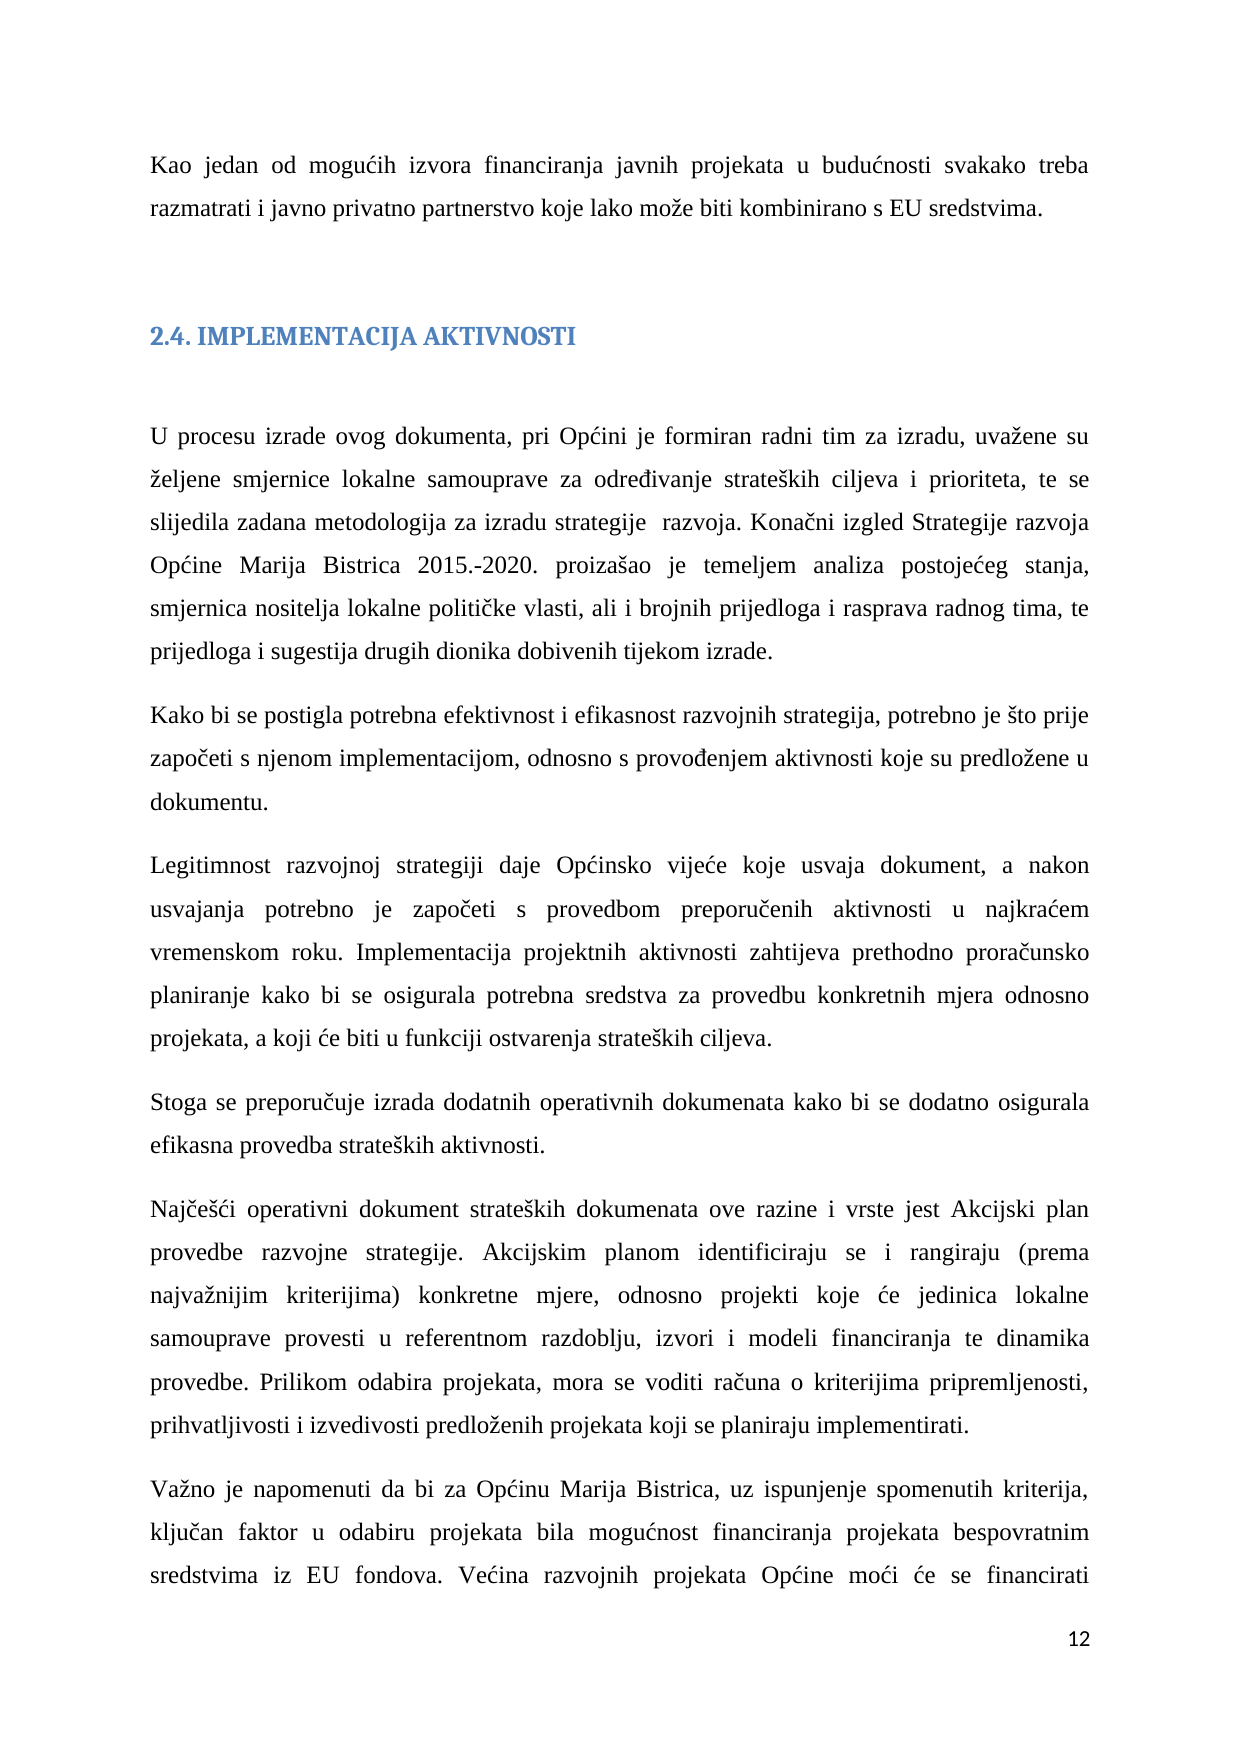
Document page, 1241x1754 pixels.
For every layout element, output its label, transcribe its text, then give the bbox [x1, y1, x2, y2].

text Legitimnost razvojnoj strategiji daje Općinsko vijeće koje usvaja dokument, a nakon usvajanja potrebno je započeti s provedbom preporučenih aktivnosti u najkraćem vremenskom roku. Implementacija projektnih aktivnosti zahtijeva prethodno proračunsko planiranje kako bi se osigurala potrebna sredstva za provedbu konkretnih mjera odnosno projekata, a koji će biti u funkciji ostvarenja strateških ciljeva. [150, 851, 1090, 1052]
text Kao jedan od mogućih izvora financiranja javnih projekata u budućnosti svakako treba razmatrati i javno privatno partnerstvo koje lako može biti kombinirano s EU sredstvima. [150, 150, 1090, 222]
text Najčešći operativni dokument strateških dokumenata ove razine i vrste jest Akcijski plan provedbe razvojne strategije. Akcijskim planom identificiraju se i rangiraju (prema najvažnijim kriterijima) konkretne mjere, odnosno projekti koje će jedinica lokalne samouprave provesti u referentnom razdoblju, izvori i modeli financiranja te dinamika provedbe. Prilikom odabira projekata, mora se voditi računa o kriterijima pripremljenosti, prihvatljivosti i izvedivosti predloženih projekata koji se planiraju implementirati. [150, 1194, 1090, 1438]
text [150, 1474, 1090, 1589]
text Stoga se preporučuje izrada dodatnih operativnih dokumenata kako bi se dodatno osigurala efikasna provedba strateških aktivnosti. [150, 1087, 1090, 1159]
text Kako bi se postigla potrebna efektivnost i efikasnost razvojnih strategija, potrebno je što prije započeti s njenom implementacijom, odnosno s provođenjem aktivnosti koje su predložene u dokumentu. [150, 700, 1090, 815]
text U procesu izrade ovog dokumenta, pri Općini je formiran radni tim za izradu, uvažene su željene smjernice lokalne samouprave za određivanje strateških ciljeva i prioriteta, te se slijedila zadana metodologija za izradu strategije razvoja. Konačni izgled Strategije razvoja Općine Marija Bistrica 2015.-2020. proizašao je temeljem analiza postojećeg stanja, smjernica nositelja lokalne političke vlasti, ali i brojnih prijedloga i rasprava radnog tima, te prijedloga i sugestija drugih dionika dobivenih tijekom izrade. [150, 421, 1090, 665]
subtitle 2.4. IMPLEMENTACIJA AKTIVNOSTI [150, 321, 1090, 352]
